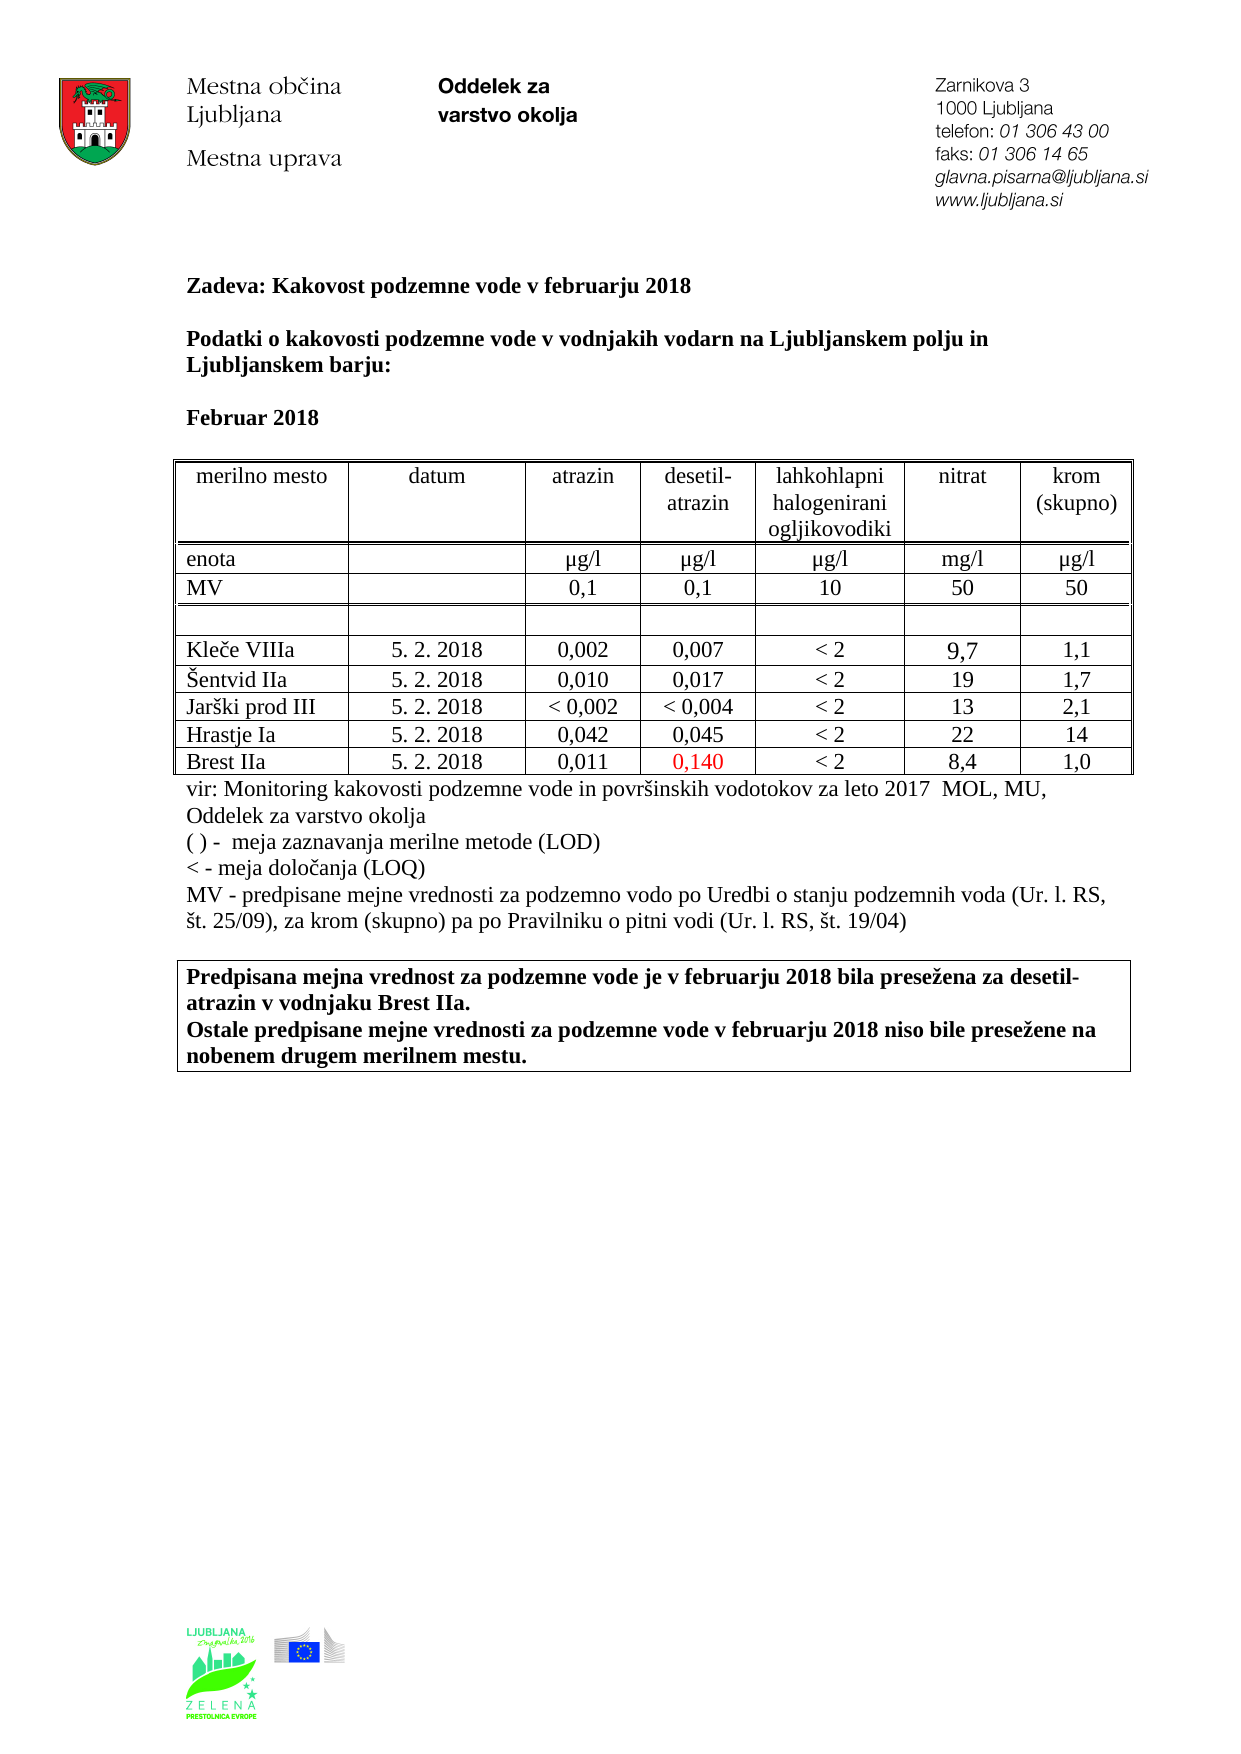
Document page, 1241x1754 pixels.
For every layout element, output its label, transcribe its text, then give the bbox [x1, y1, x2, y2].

table_cell < 0,002 [526, 693, 640, 719]
table_cell 5. 2. 2018 [349, 693, 525, 719]
table_cell 13 [905, 693, 1020, 719]
table_cell < 2 [756, 693, 904, 719]
text MV - predpisane mejne vrednosti za podzemno vodo po Uredbi o stanju podzemnih voda (Ur. l. RS, št. 25/09), za krom (skupno) pa po Pravilniku o pitni vodi (Ur. l. RS, št. 19/04) [186, 881, 1122, 933]
table_cell < 2 [756, 636, 904, 665]
table_cell 0,140 [641, 748, 755, 774]
table_cell MV [176, 574, 348, 603]
table_cell 1,0 [1021, 748, 1131, 774]
table_cell 0,007 [641, 636, 755, 665]
text Februar 2018 [186, 404, 1122, 431]
text < - meja določanja (LOQ) [186, 854, 1122, 881]
table_cell 0,045 [641, 721, 755, 747]
table_cell 19 [905, 666, 1020, 692]
table_cell μg/l [756, 545, 904, 573]
table_cell Hrastje Ia [176, 721, 348, 747]
table_cell Kleče VIIIa [176, 636, 348, 665]
table_cell < 0,004 [641, 693, 755, 719]
text Podatki o kakovosti podzemne vode v vodnjakih vodarn na Ljubljanskem polju in Ljubljanskem barju: [186, 325, 1122, 378]
table_cell 10 [756, 574, 904, 603]
table_header krom (skupno) [1021, 463, 1131, 541]
text Ostale predpisane mejne vrednosti za podzemne vode v februarju 2018 niso bile presežene na nobenem drugem merilnem mestu. [178, 1013, 1130, 1071]
table_cell 0,042 [526, 721, 640, 747]
table_cell [641, 606, 755, 635]
table_cell 0,010 [526, 666, 640, 692]
table_cell [756, 606, 904, 635]
table_cell 0,011 [526, 748, 640, 774]
table_header lahkohlapni halogenirani ogljikovodiki [756, 463, 904, 541]
table_cell [175, 603, 348, 635]
table_cell [349, 545, 525, 573]
table_cell 1,7 [1021, 666, 1131, 692]
table_cell 50 [905, 574, 1020, 603]
text vir: Monitoring kakovosti podzemne vode in površinskih vodotokov za leto 2017 MOL, MU, Oddelek za varstvo okolja [186, 775, 1122, 828]
table_header atrazin [526, 463, 640, 541]
table_cell mg/l [905, 545, 1020, 573]
text Zadeva: Kakovost podzemne vode v februarju 2018 [186, 210, 1122, 299]
table_cell 5. 2. 2018 [349, 721, 525, 747]
table_cell [349, 606, 525, 635]
table_cell < 2 [756, 748, 904, 774]
table_cell 5. 2. 2018 [349, 666, 525, 692]
table_header datum [349, 463, 525, 541]
table_cell 50 [1021, 574, 1131, 603]
table_cell Šentvid IIa [176, 666, 348, 692]
table_cell [526, 606, 640, 635]
table_cell enota [176, 541, 348, 573]
table_cell 0,002 [526, 636, 640, 665]
table_header desetil- atrazin [641, 463, 755, 541]
table_cell 9,7 [905, 636, 1020, 665]
table_cell μg/l [1021, 541, 1131, 573]
table_cell 0,1 [526, 574, 640, 603]
table_cell μg/l [526, 545, 640, 573]
table_cell Jarški prod III [176, 693, 348, 719]
table_cell [905, 606, 1020, 635]
table_cell [349, 574, 525, 603]
table_cell 1,1 [1021, 636, 1131, 665]
table_cell 2,1 [1021, 693, 1131, 719]
table_cell 8,4 [905, 748, 1020, 774]
text ( ) - meja zaznavanja merilne metode (LOD) [186, 828, 1122, 854]
table_cell 14 [1021, 721, 1131, 747]
table_cell [1021, 603, 1133, 635]
picture [59, 73, 1149, 210]
table_cell < 2 [756, 666, 904, 692]
table_cell 0,1 [641, 574, 755, 603]
text Predpisana mejna vrednost za podzemne vode je v februarju 2018 bila presežena za desetil-atrazin v vodnjaku Brest IIa. [178, 961, 1130, 1013]
table_cell 5. 2. 2018 [349, 636, 525, 665]
table_header nitrat [905, 463, 1020, 541]
table_cell 22 [905, 721, 1020, 747]
table_cell μg/l [641, 545, 755, 573]
table_cell 5. 2. 2018 [349, 748, 525, 774]
table_header merilno mesto [176, 463, 348, 541]
picture [186, 1627, 345, 1719]
table_cell Brest IIa [176, 748, 348, 774]
table_cell < 2 [756, 721, 904, 747]
table_cell 0,017 [641, 666, 755, 692]
